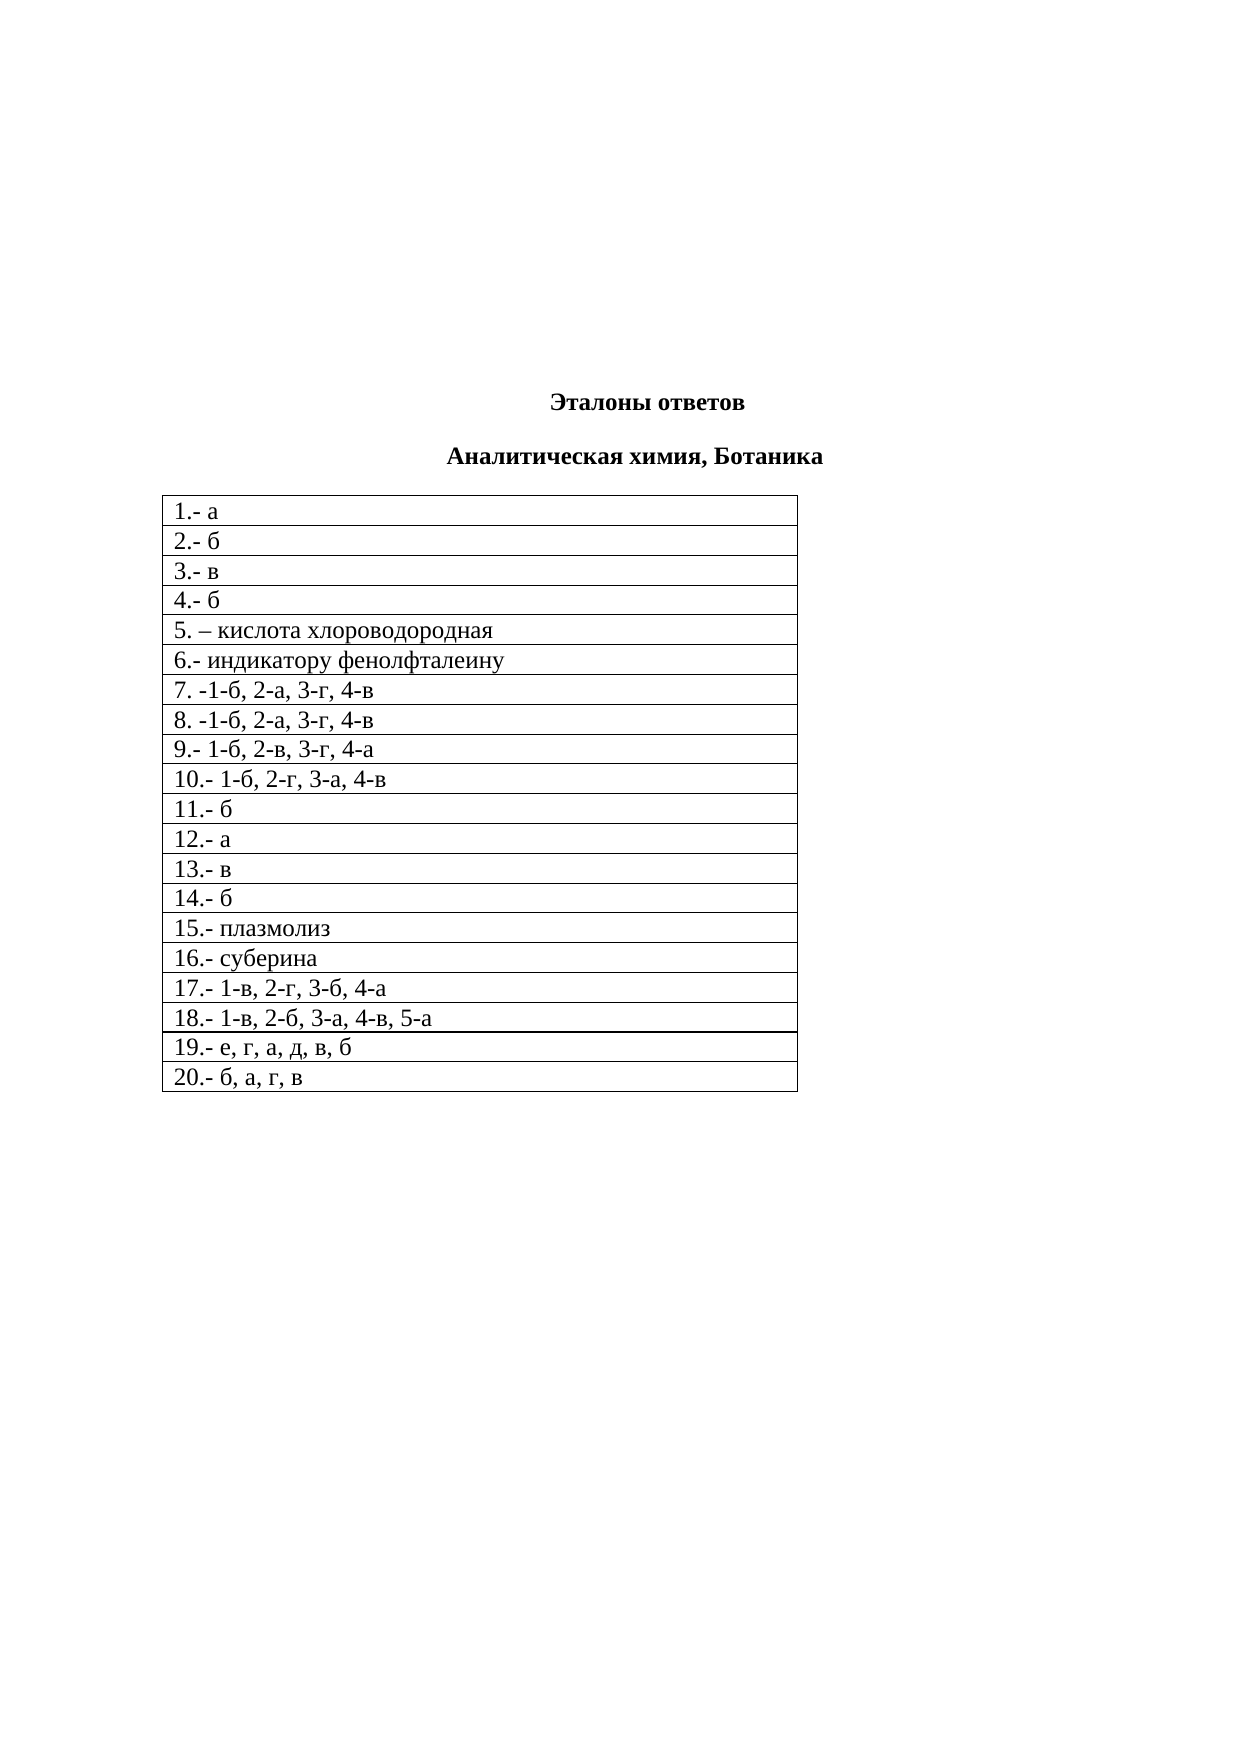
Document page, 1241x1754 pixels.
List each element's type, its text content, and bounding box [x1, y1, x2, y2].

table_cell 5. – кислота хлороводородная [163, 615, 797, 644]
table_cell 15.- плазмолиз [163, 913, 797, 942]
table_cell 11.- б [163, 794, 797, 823]
table_cell 12.- а [163, 824, 797, 853]
table_cell 13.- в [163, 854, 797, 882]
table_cell 10.- 1-б, 2-г, 3-а, 4-в [163, 764, 797, 793]
table_cell 6.- индикатору фенолфталеину [163, 645, 797, 674]
table_cell 9.- 1-б, 2-в, 3-г, 4-а [163, 735, 797, 763]
table_cell 7. -1-б, 2-а, 3-г, 4-в [163, 675, 797, 704]
table_cell 4.- б [163, 586, 797, 614]
table_cell 14.- б [163, 884, 797, 912]
table_cell 19.- е, г, а, д, в, б [163, 1033, 797, 1061]
table_cell 3.- в [163, 556, 797, 584]
table_cell 8. -1-б, 2-а, 3-г, 4-в [163, 705, 797, 733]
table_cell 18.- 1-в, 2-б, 3-а, 4-в, 5-а [163, 1003, 797, 1031]
table_cell 17.- 1-в, 2-г, 3-б, 4-а [163, 973, 797, 1002]
table_cell 20.- б, а, г, в [163, 1062, 797, 1091]
table_cell 2.- б [163, 526, 797, 555]
text Эталоны ответов [118, 387, 1152, 416]
table_cell 16.- суберина [163, 943, 797, 972]
text Аналитическая химия, Ботаника [118, 441, 1152, 470]
table_header 1.- а [163, 496, 797, 525]
